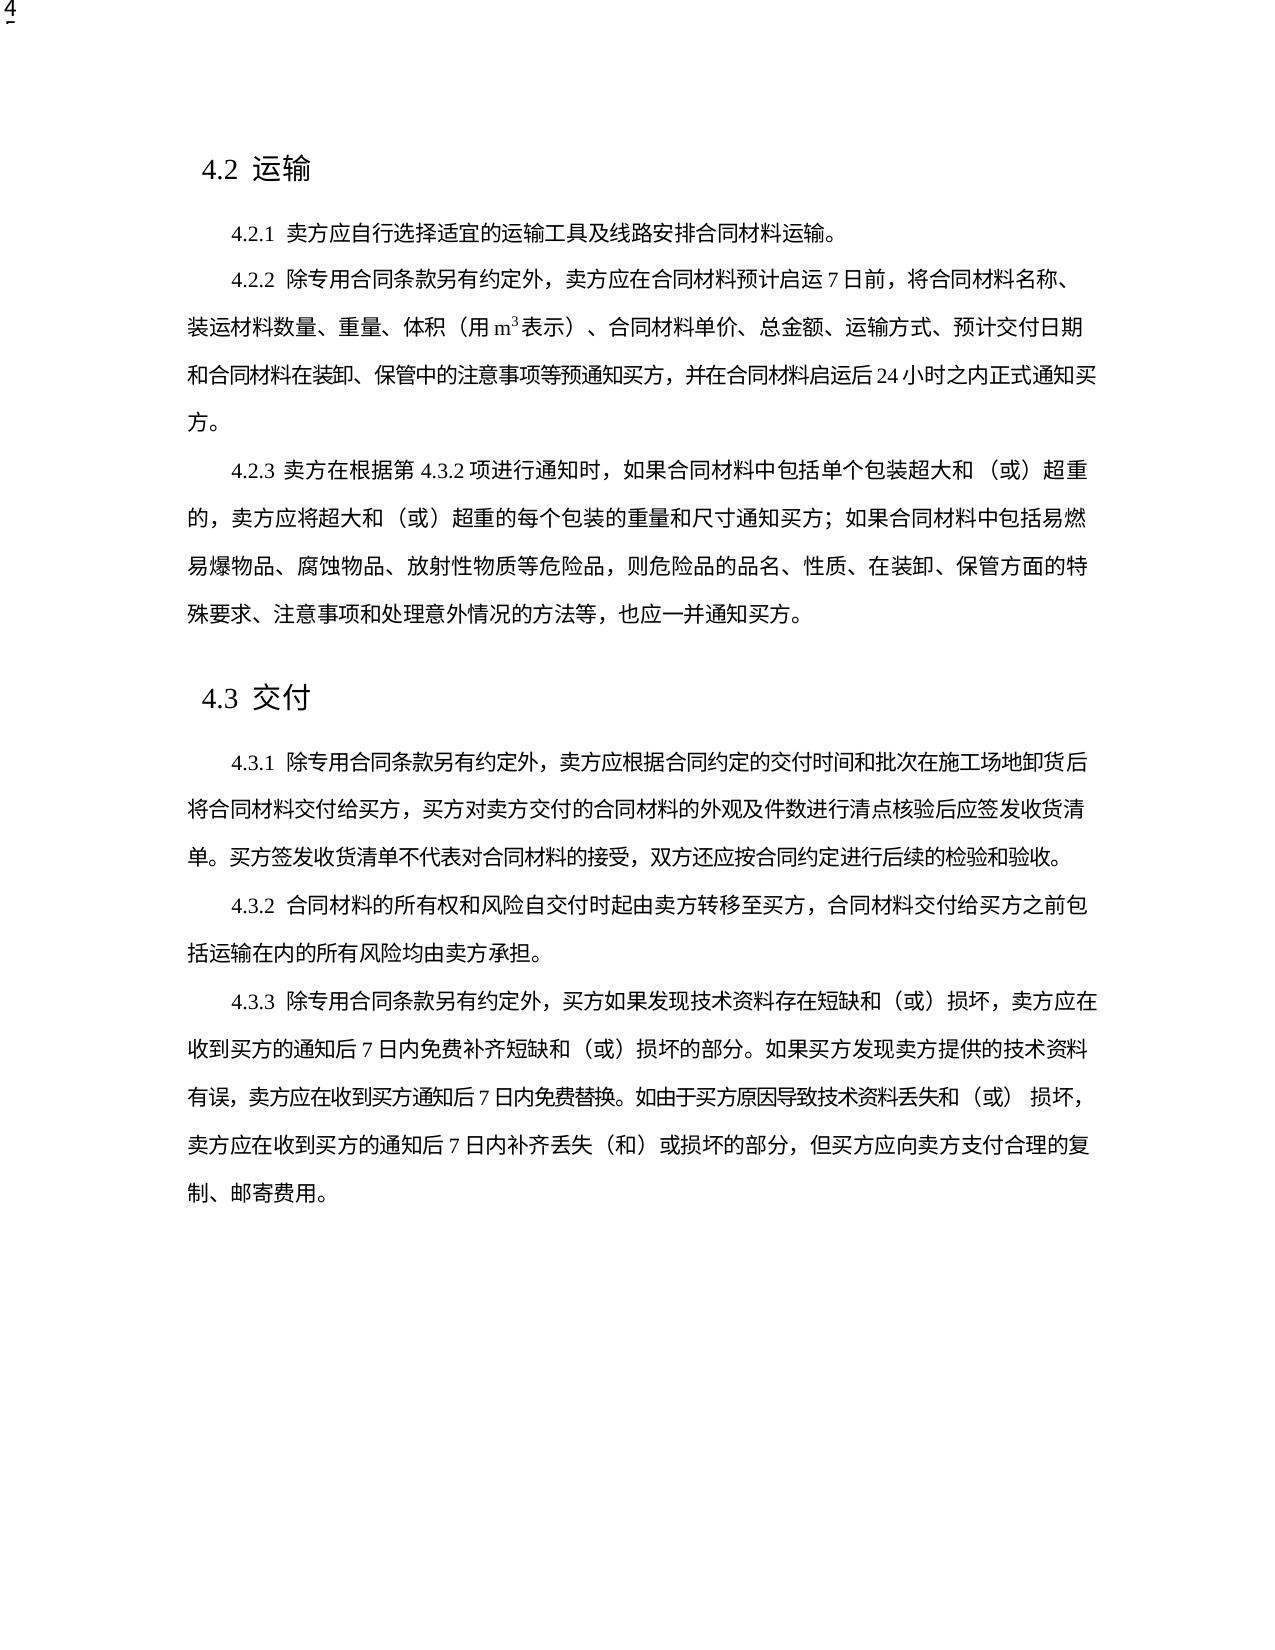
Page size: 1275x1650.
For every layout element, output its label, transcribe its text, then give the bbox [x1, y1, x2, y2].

subtitle 运输 [202, 146, 1160, 188]
list 除专用合同条款另有约定外，买方如果发现技术资料存在短缺和（或）损坏，卖方应在收到买方的通知后 7日内免费补齐短缺和（或）损坏的部分。如果买方发现卖方提供的技术资料有误，卖方应在收到买方通知后 7日内免费替换。如由于买方原因导致技术资料丢失和（或） 损坏，卖方应在收到买方的通知后 7日内补齐丢失（和）或损坏的部分，但买方应向卖方支付合理的复制、邮寄费用。 [187, 984, 1099, 1207]
list 卖方应自行选择适宜的运输工具及线路安排合同材料运输。 [231, 216, 1160, 247]
subtitle 交付 [202, 675, 1160, 717]
list 除专用合同条款另有约定外，卖方应根据合同约定的交付时间和批次在施工场地卸货后将合同材料交付给买方，买方对卖方交付的合同材料的外观及件数进行清点核验后应签发收货清单。买方签发收货清单不代表对合同材料的接受，双方还应按合同约定进行后续的检验和验收。 [187, 744, 1088, 872]
list 合同材料的所有权和风险自交付时起由卖方转移至买方，合同材料交付给买方之前包括运输在内的所有风险均由卖方承担。 [187, 888, 1088, 968]
list 卖方在根据第 4.3.2项进行通知时，如果合同材料中包括单个包装超大和（或）超重的，卖方应将超大和（或）超重的每个包装的重量和尺寸通知买方；如果合同材料中包括易燃易爆物品、腐蚀物品、放射性物质等危险品，则危险品的品名、性质、在装卸、保管方面的特殊要求、注意事项和处理意外情况的方法等，也应一并通知买方。 [187, 453, 1088, 628]
list 除专用合同条款另有约定外，卖方应在合同材料预计启运 7日前，将合同材料名称、装运材料数量、重量、体积（用 m3表示）、合同材料单价、总金额、运输方式、预计交付日期和合同材料在装卸、保管中的注意事项等预通知买方，并在合同材料启运后 24小时之内正式通知买方。 [187, 262, 1099, 437]
